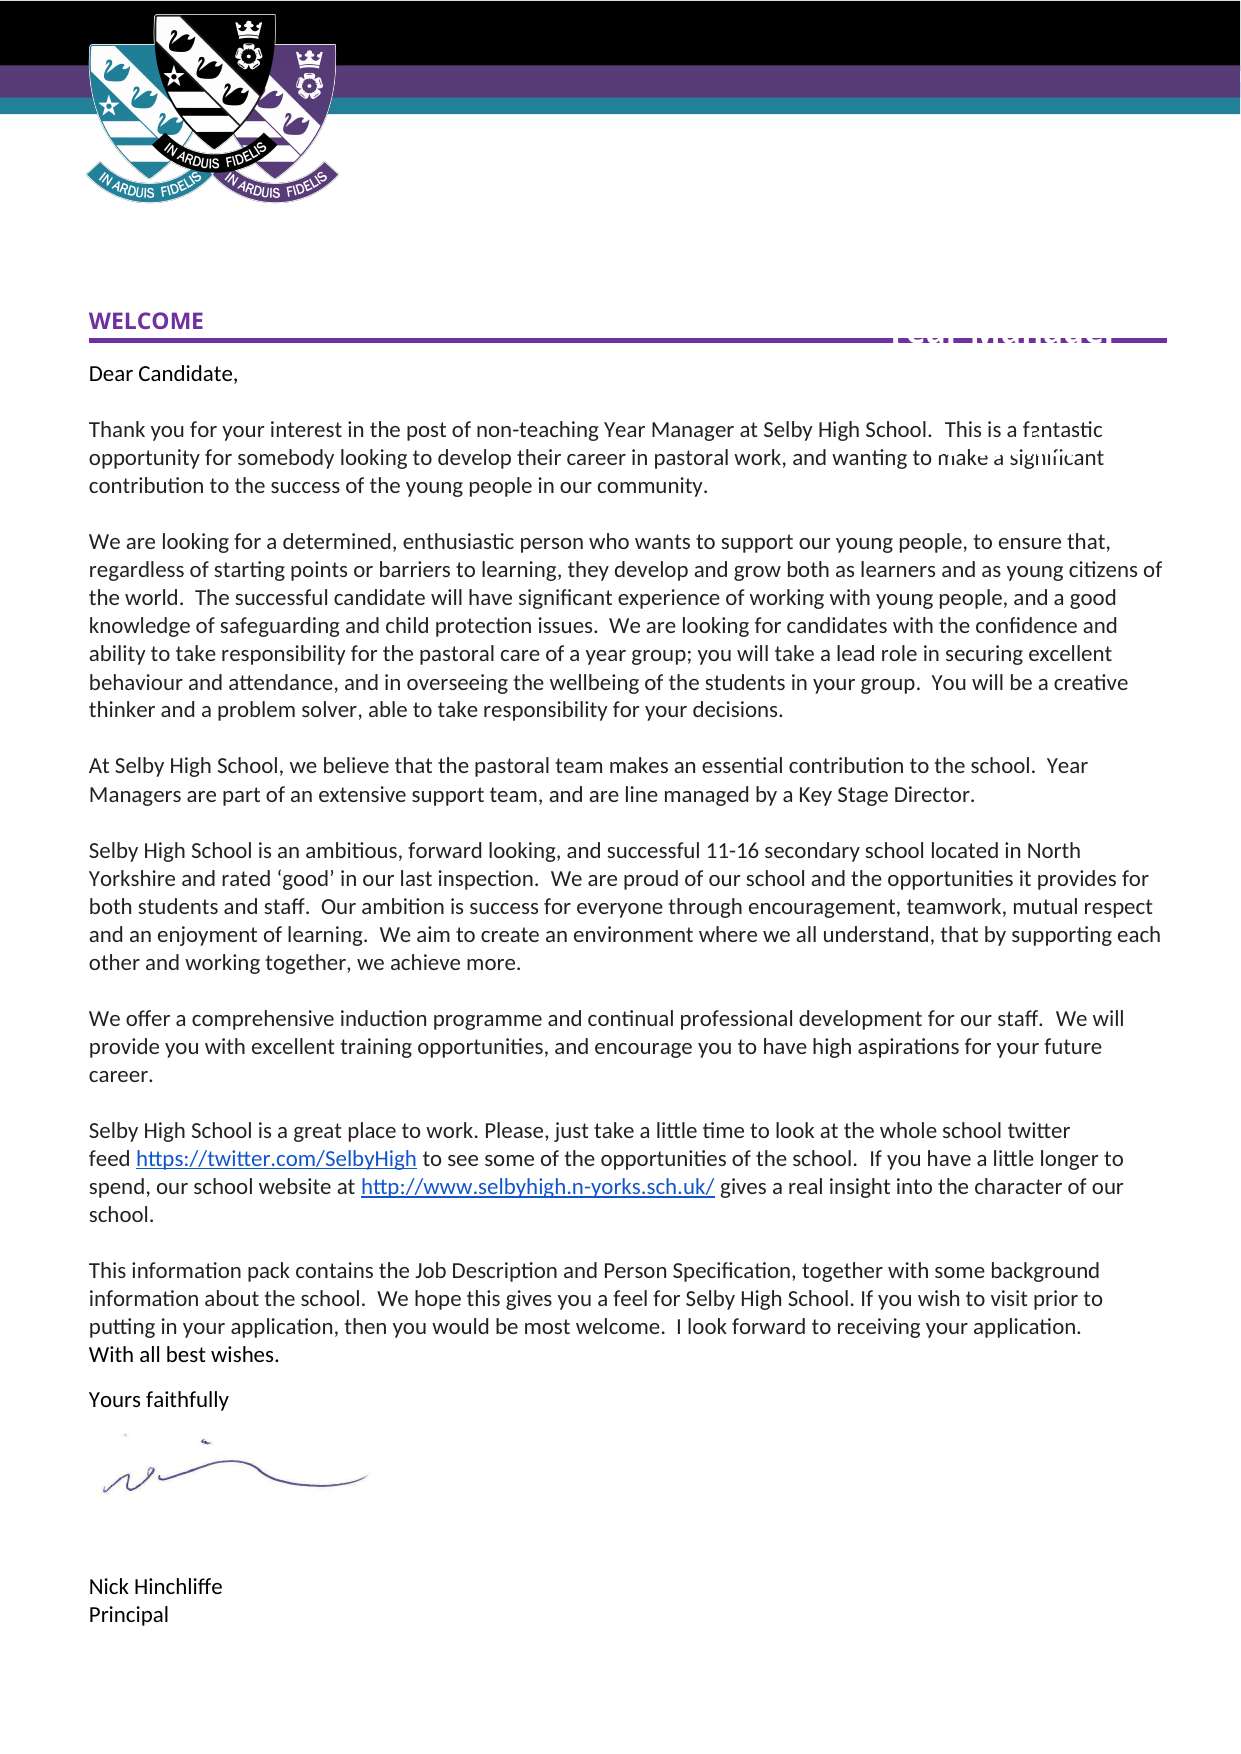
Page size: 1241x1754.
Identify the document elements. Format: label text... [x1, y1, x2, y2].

text Selby High School is a great place to work. Please, just take a little time to look at the whole school twitter feed https://twitter.com/SelbyHigh to see some of the opportunities of the school. If you have a little longer to spend, our school website at http://www.selbyhigh.n-yorks.sch.uk/ gives a real insight into the character of our school. [89, 1116, 1167, 1228]
picture [88, 1429, 376, 1511]
text This information pack contains the Job Description and Person Specification, together with some background information about the school. We hope this gives you a feel for Selby High School. If you wish to visit prior to putting in your application, then you would be most welcome. I look forward to receiving your application. [89, 1256, 1167, 1340]
text Principal [89, 1600, 1167, 1628]
text With all best wishes. [89, 1340, 1167, 1368]
text Dear Candidate, [89, 359, 1167, 387]
text Yours faithfully [89, 1385, 1167, 1413]
text We are looking for a determined, enthusiastic person who wants to support our young people, to ensure that, regardless of starting points or barriers to learning, they develop and grow both as learners and as young citizens of the world. The successful candidate will have significant experience of working with young people, and a good knowledge of safeguarding and child protection issues. We are looking for candidates with the confidence and ability to take responsibility for the pastoral care of a year group; you will take a lead role in securing excellent behaviour and attendance, and in overseeing the wellbeing of the students in your group. You will be a creative thinker and a problem solver, able to take responsibility for your decisions. [89, 527, 1167, 724]
text Thank you for your interest in the post of non-teaching Year Manager at Selby High School. This is a fantastic opportunity for somebody looking to develop their career in pastoral work, and wanting to make a significant contribution to the success of the young people in our community. [89, 415, 1167, 499]
text WELCOME [89, 305, 1167, 338]
text Selby High School is an ambitious, forward looking, and successful 11-16 secondary school located in North Yorkshire and rated ‘good’ in our last inspection. We are proud of our school and the opportunities it provides for both students and staff. Our ambition is success for everyone through encouragement, teamwork, mutual respect and an enjoyment of learning. We aim to create an environment where we all understand, that by supporting each other and working together, we achieve more. [89, 836, 1167, 976]
picture [80, 11, 345, 206]
text Nick Hinchliffe [89, 1572, 1167, 1600]
text At Selby High School, we believe that the pastoral team makes an essential contribution to the school. Year Managers are part of an extensive support team, and are line managed by a Key Stage Director. [89, 752, 1167, 808]
text We offer a comprehensive induction programme and continual professional development for our staff. We will provide you with excellent training opportunities, and encourage you to have high aspirations for your future career. [89, 1004, 1167, 1088]
